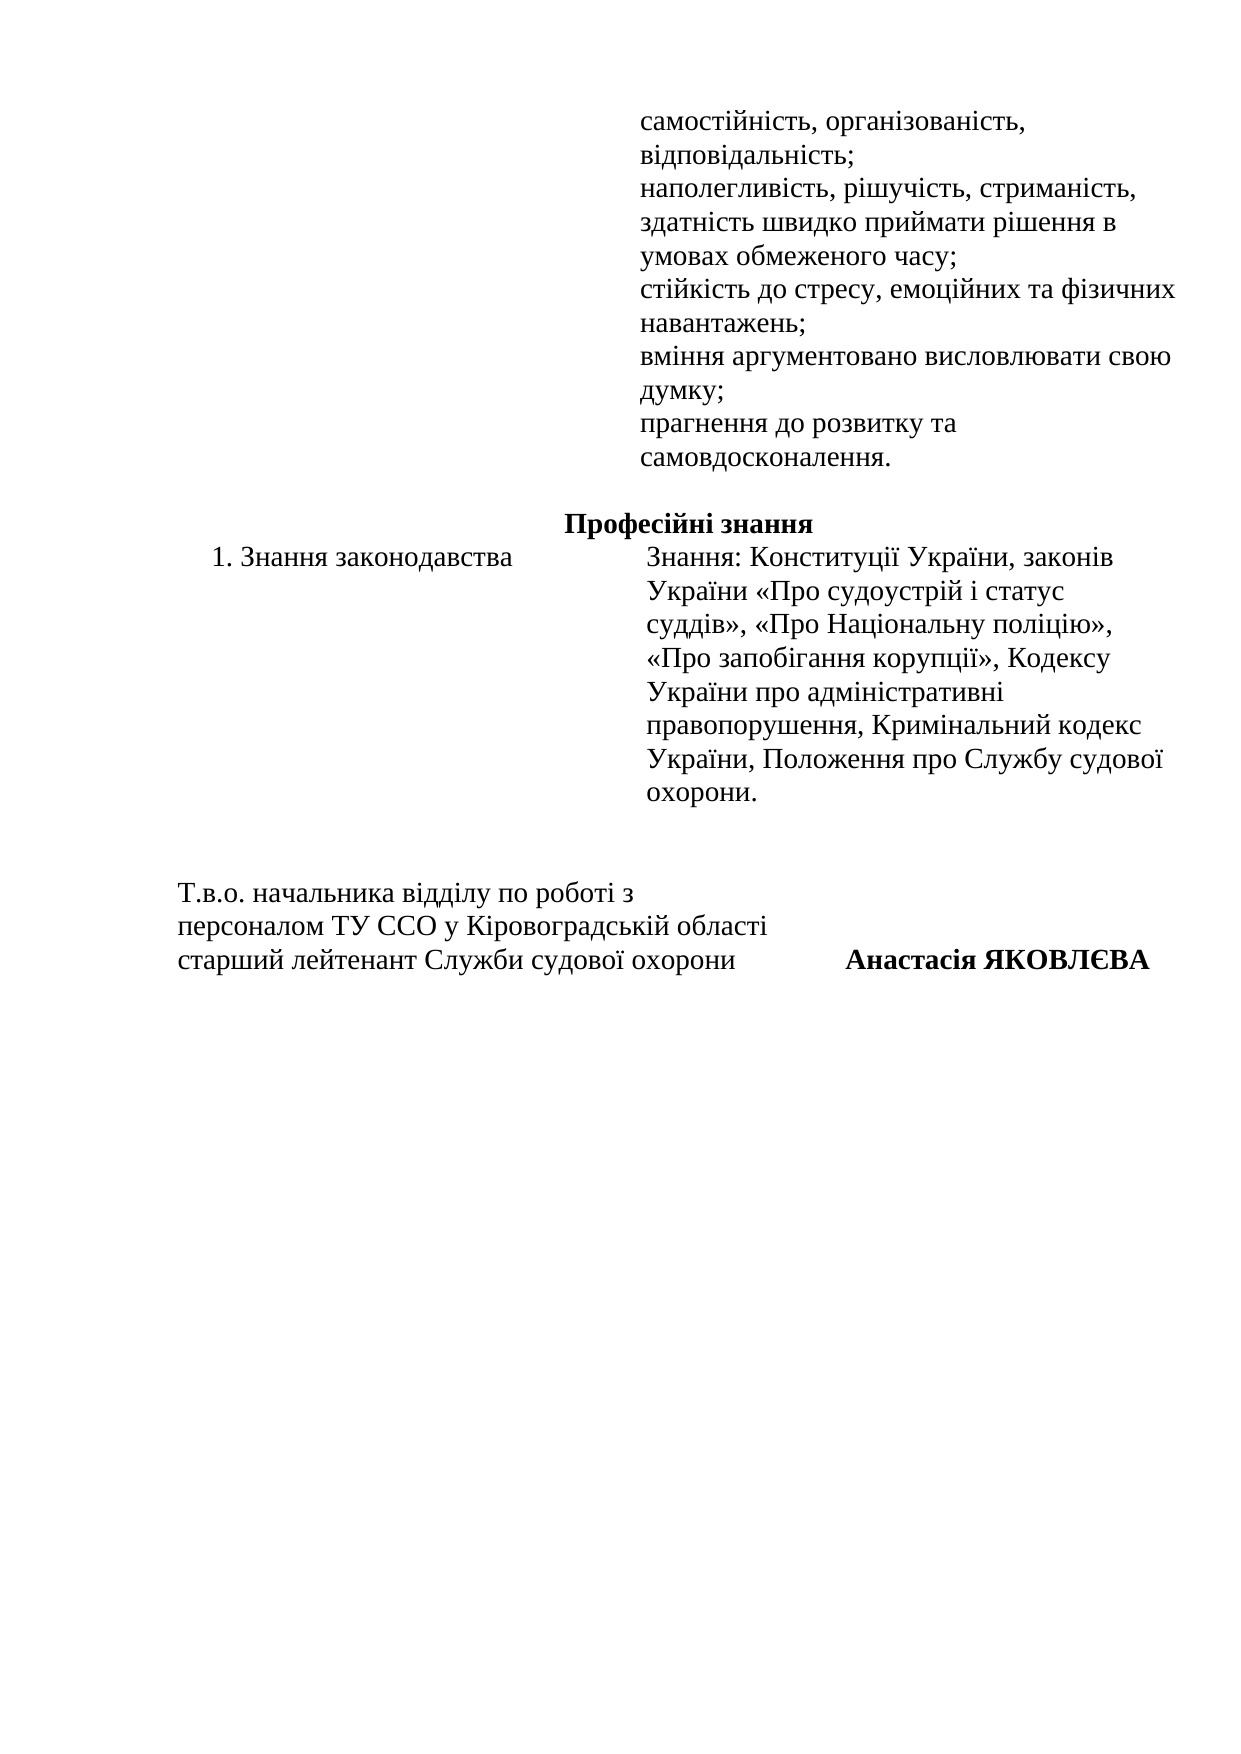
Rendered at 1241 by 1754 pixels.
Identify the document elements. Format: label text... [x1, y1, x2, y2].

text старший лейтенант Служби судової охорони Анастасія ЯКОВЛЄВА [177, 942, 1152, 976]
text персоналом ТУ ССО у Кіровоградській області [177, 908, 1152, 942]
text Т.в.о. начальника відділу по роботі з [177, 875, 1152, 908]
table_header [189, 104, 1192, 841]
